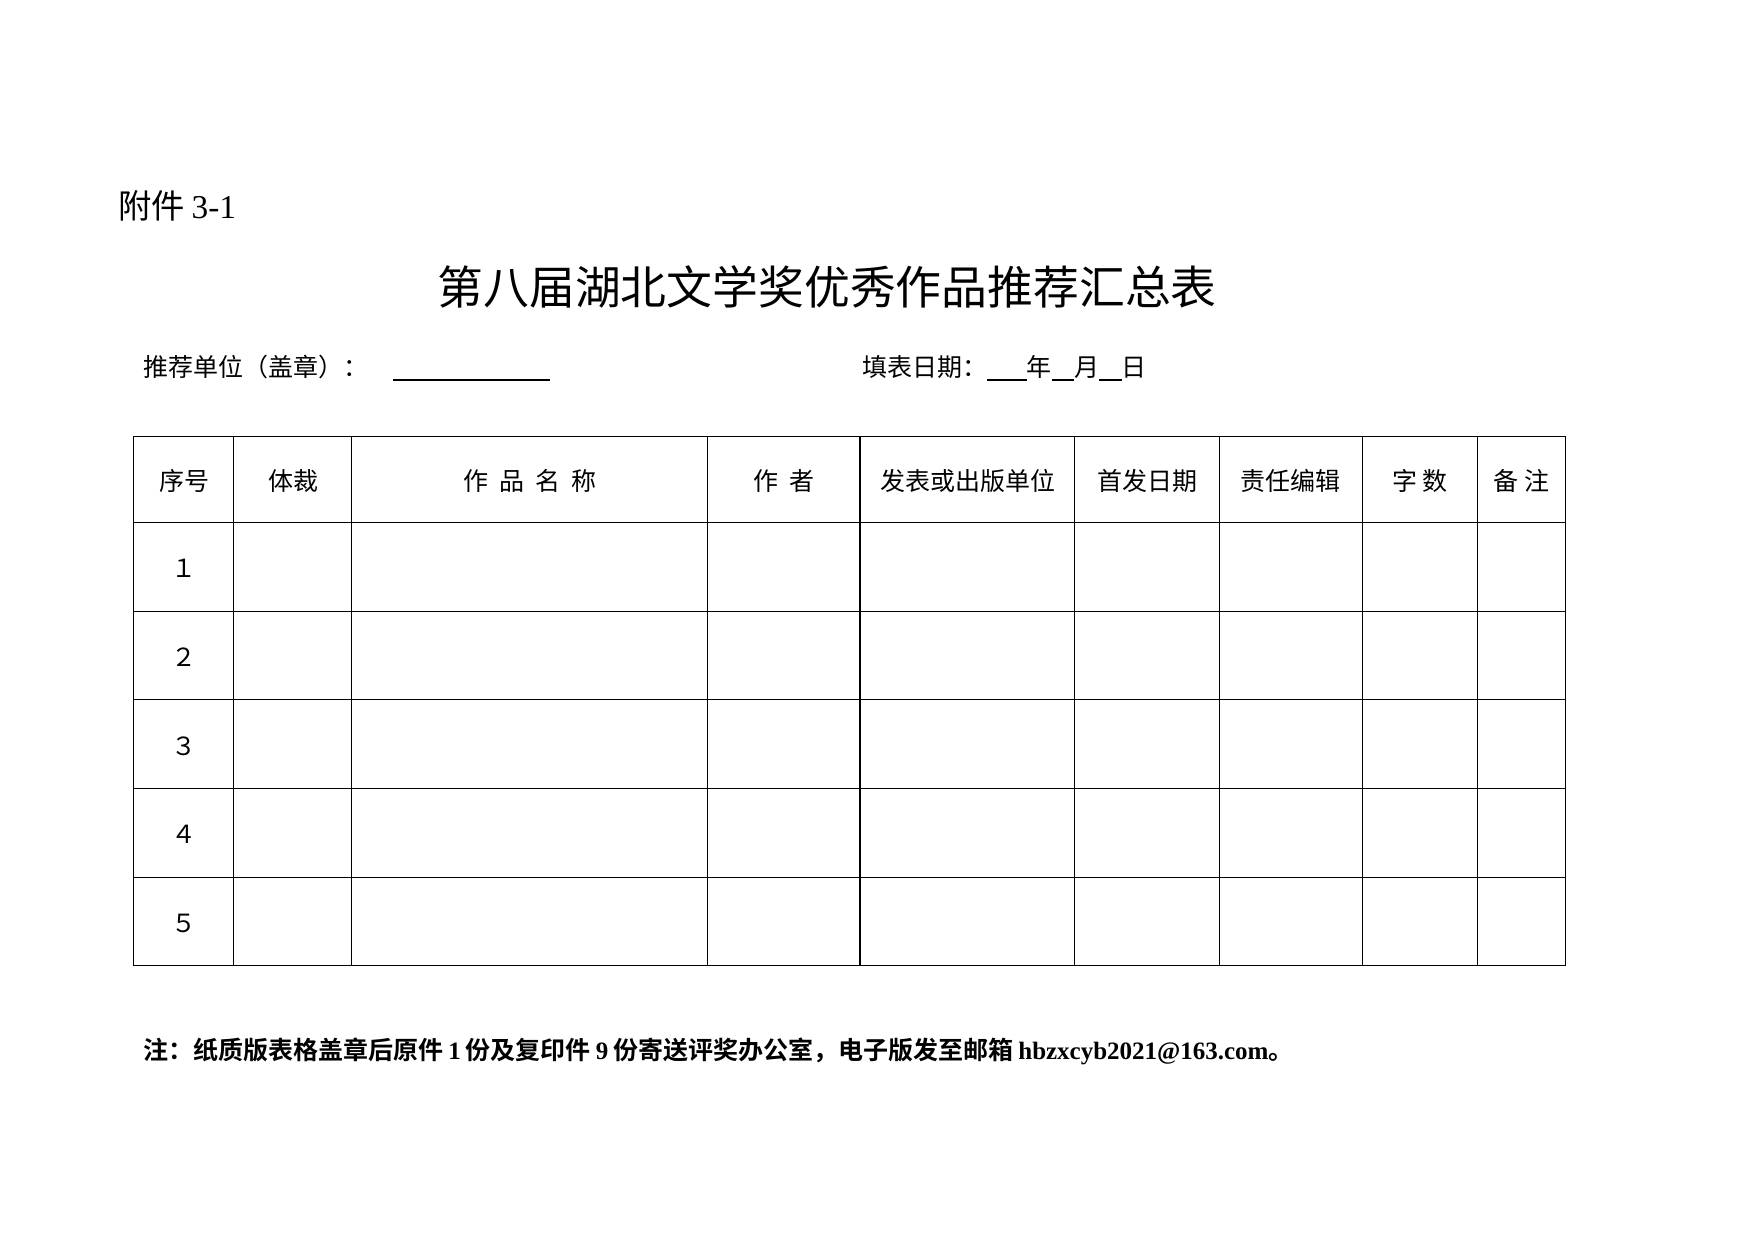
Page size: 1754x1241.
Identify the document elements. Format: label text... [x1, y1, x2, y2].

table_cell [1478, 612, 1565, 699]
table_cell [708, 612, 859, 699]
table_cell [234, 789, 351, 877]
table_cell [1220, 523, 1362, 611]
table_cell [352, 612, 707, 699]
table_cell [1075, 612, 1219, 699]
text 注：纸质版表格盖章后原件1份及复印件9份寄送评奖办公室，电子版发至邮箱hbzxcyb2021@163.com。 [118, 1016, 1535, 1081]
table_cell [1220, 612, 1362, 699]
table_header 发表或出版单位 [861, 437, 1074, 522]
table_cell [708, 878, 859, 965]
table_cell [1075, 700, 1219, 788]
table_cell [1478, 789, 1565, 877]
table_cell [1075, 789, 1219, 877]
table_header 字 数 [1363, 437, 1477, 522]
table_cell [861, 700, 1074, 788]
table_cell [234, 878, 351, 965]
table_cell [352, 700, 707, 788]
table_cell １ [134, 523, 233, 611]
table_header 作 者 [708, 437, 859, 522]
table_cell [1220, 878, 1362, 965]
table_cell [352, 523, 707, 611]
table_header 首发日期 [1075, 437, 1219, 522]
table_cell [861, 523, 1074, 611]
table_cell [234, 700, 351, 788]
table_header 序号 [134, 437, 233, 522]
table_cell [861, 612, 1074, 699]
table_cell [708, 700, 859, 788]
table_cell [1220, 789, 1362, 877]
table_cell [1478, 523, 1565, 611]
table_cell ５ [134, 878, 233, 965]
table_cell [234, 612, 351, 699]
table_cell [1478, 878, 1565, 965]
table_header 作 品 名 称 [352, 437, 707, 522]
table_cell [1363, 878, 1477, 965]
table_cell [352, 878, 707, 965]
table_cell ２ [134, 612, 233, 699]
table_cell [1363, 523, 1477, 611]
table_cell ３ [134, 700, 233, 788]
table_cell [1075, 878, 1219, 965]
table_header 备 注 [1478, 437, 1565, 522]
table_header 责任编辑 [1220, 437, 1362, 522]
text 第八届湖北文学奖优秀作品推荐汇总表 [118, 236, 1535, 333]
table_cell [1220, 700, 1362, 788]
table_cell [1363, 612, 1477, 699]
table_cell [1478, 700, 1565, 788]
table_cell [708, 789, 859, 877]
table_cell [1363, 789, 1477, 877]
table_cell [234, 523, 351, 611]
table_cell ４ [134, 789, 233, 877]
text 附件3-1 [118, 171, 1535, 236]
table_cell [1363, 700, 1477, 788]
table_cell [1075, 523, 1219, 611]
table_cell [352, 789, 707, 877]
text 推荐单位（盖章）： 填表日期： 年 月 日 [118, 333, 1535, 398]
table_cell [861, 878, 1074, 965]
table_cell [708, 523, 859, 611]
table_header 体裁 [234, 437, 351, 522]
table_cell [861, 789, 1074, 877]
